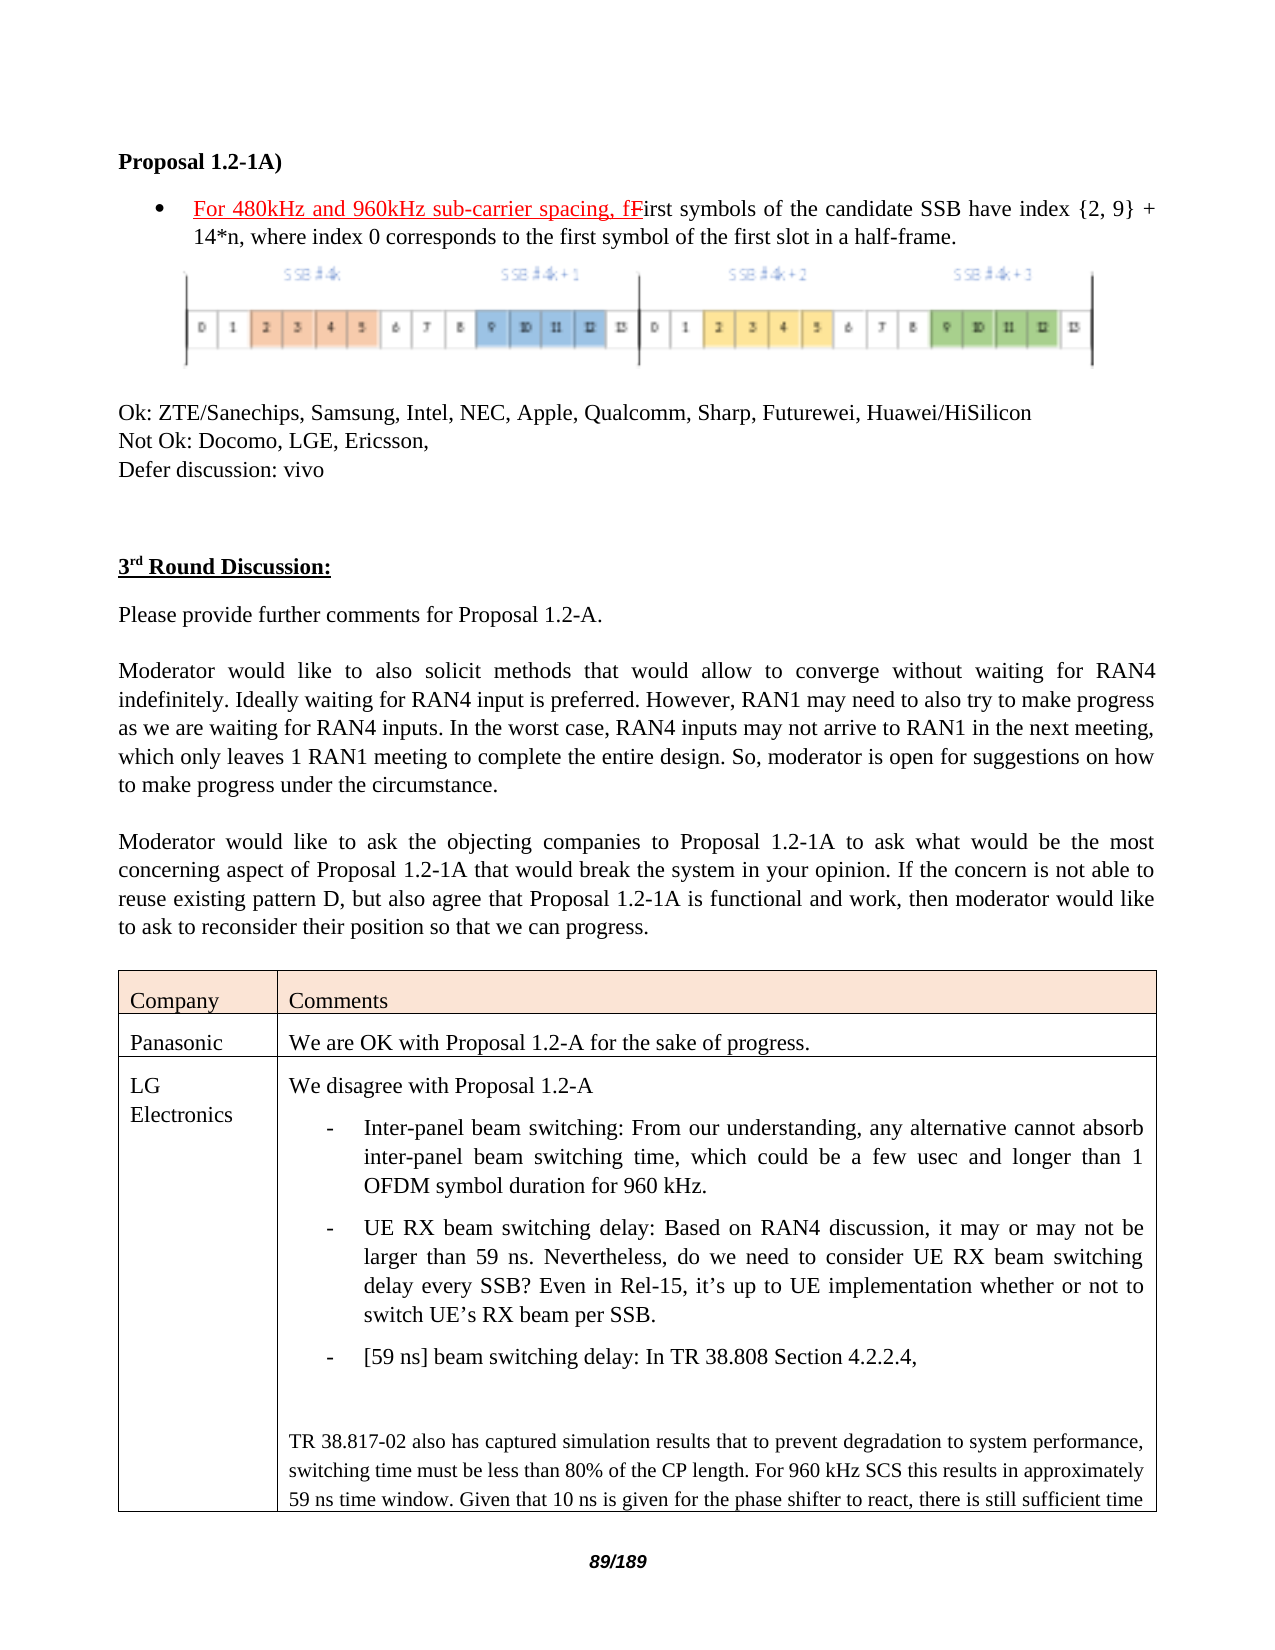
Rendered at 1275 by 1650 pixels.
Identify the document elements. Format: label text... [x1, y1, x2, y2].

table_cell LG Electronics [119, 1057, 277, 1511]
text Defer discussion: vivo [118, 456, 1157, 482]
text Moderator would like to ask the objecting companies to Proposal 1.2-1A to ask what would be the most concerning aspect of Proposal 1.2-1A that would break the system in your opinion. If the concern is not able to reuse existing pattern D, but also agree that Proposal 1.2-1A is functional and work, then moderator would like to ask to reconsider their position so that we can progress. [118, 828, 1157, 940]
list For 480kHz and 960kHz sub-carrier spacing, fFirst symbols of the candidate SSB have index {2, 9} + 14*n, where index 0 corresponds to the first symbol of the first slot in a half-frame. [156, 195, 1157, 250]
table_header Comments [278, 971, 1156, 1013]
table_cell Panasonic [119, 1014, 277, 1056]
text Please provide further comments for Proposal 1.2-A. [118, 601, 1157, 627]
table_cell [278, 1057, 1156, 1511]
text Ok: ZTE/Sanechips, Samsung, Intel, NEC, Apple, Qualcomm, Sharp, Futurewei, Huawei/HiSilicon [118, 399, 1157, 425]
table_header Company [119, 971, 277, 1013]
subtitle Proposal 1.2-1A) [118, 148, 1157, 174]
text Moderator would like to also solicit methods that would allow to converge without waiting for RAN4 indefinitely. Ideally waiting for RAN4 input is preferred. However, RAN1 may need to also try to make progress as we are waiting for RAN4 inputs. In the worst case, RAN4 inputs may not arrive to RAN1 in the next meeting, which only leaves 1 RAN1 meeting to complete the entire design. So, moderator is open for suggestions on how to make progress under the circumstance. [118, 657, 1157, 798]
text Not Ok: Docomo, LGE, Ericsson, [118, 427, 1157, 453]
subtitle 3rd Round Discussion: [118, 553, 1157, 580]
table_cell We are OK with Proposal 1.2-A for the sake of progress. [278, 1014, 1156, 1056]
